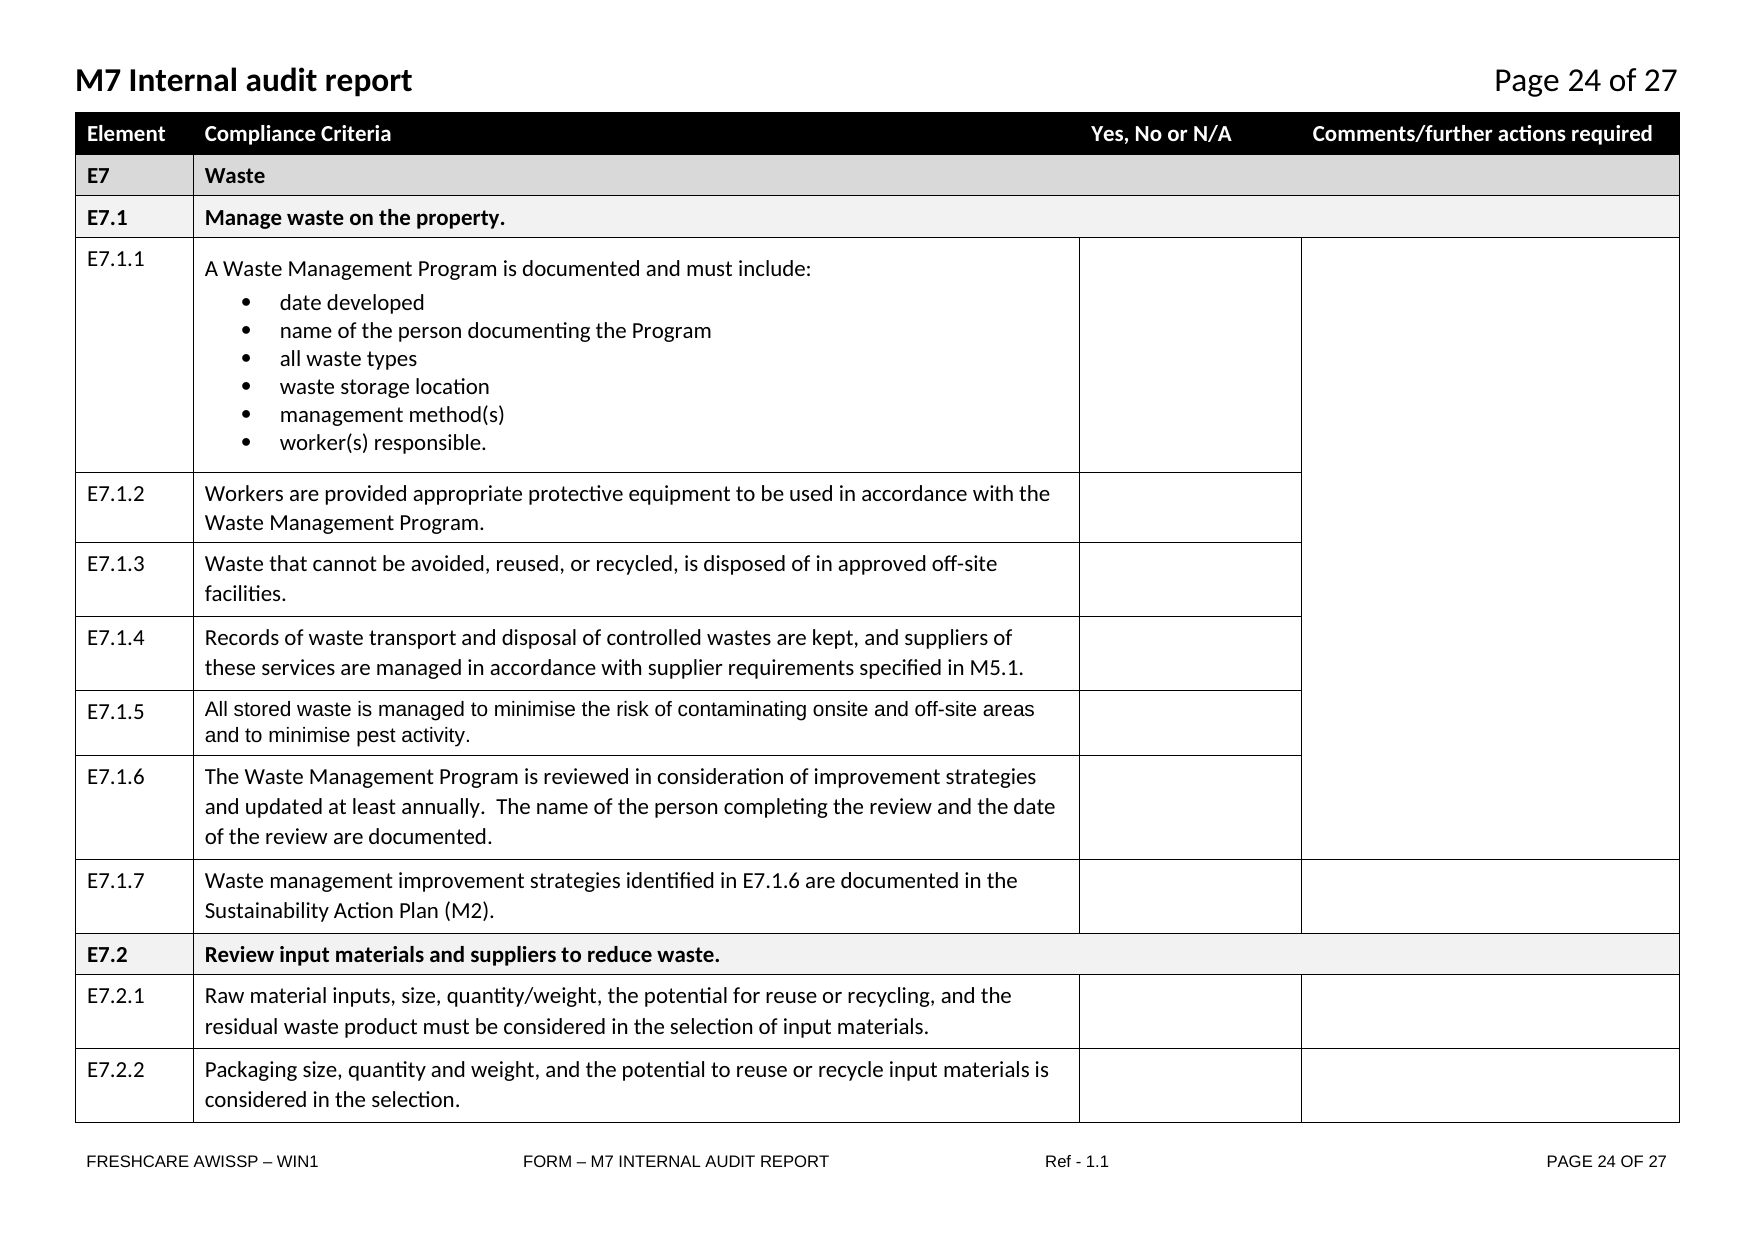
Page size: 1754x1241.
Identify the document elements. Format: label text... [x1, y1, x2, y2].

table_cell [1302, 238, 1679, 859]
table_header Yes, No or N/A [1080, 113, 1301, 154]
table_cell E7.2.1 [76, 975, 193, 1048]
table_cell E7.1.3 [76, 543, 193, 616]
table_cell E7.1.5 [76, 691, 193, 755]
table_cell The Waste Management Program is reviewed in consideration of improvement strategies and updated at least annually. The name of the person completing the review and the date of the review are documented. [194, 756, 1079, 859]
table_header Comments/further actions required [1302, 113, 1679, 154]
table_cell [1080, 617, 1301, 689]
table_cell Records of waste transport and disposal of controlled wastes are kept, and suppliers of these services are managed in accordance with supplier requirements specified in M5.1. [194, 617, 1079, 689]
table_cell Manage waste on the property. [194, 196, 1679, 237]
table_cell [1080, 473, 1301, 542]
table_cell E7.2 [76, 934, 193, 974]
table_header Element [76, 113, 193, 154]
table_cell [1080, 238, 1301, 472]
table_cell [1080, 1049, 1301, 1122]
table_cell Waste that cannot be avoided, reused, or recycled, is disposed of in approved off-site facilities. [194, 543, 1079, 616]
table_cell [1080, 543, 1301, 616]
table_cell E7.1 [76, 196, 193, 237]
table_cell E7.1.4 [76, 617, 193, 689]
table_cell [1080, 860, 1301, 933]
table_cell [1080, 756, 1301, 859]
table_cell E7.2.2 [76, 1049, 193, 1122]
table_cell [1302, 975, 1679, 1048]
table_header Compliance Criteria [194, 113, 1079, 154]
table_cell E7.1.1 [76, 238, 193, 472]
table_cell A Waste Management Program is documented and must include: date developed name of the person documenting the Program all waste types waste storage location management method(s) worker(s) responsible. [194, 238, 1079, 472]
table_cell Raw material inputs, size, quantity/weight, the potential for reuse or recycling, and the residual waste product must be considered in the selection of input materials. [194, 975, 1079, 1048]
table_cell E7 [76, 155, 193, 195]
table_cell Review input materials and suppliers to reduce waste. [194, 934, 1679, 974]
table_cell Packaging size, quantity and weight, and the potential to reuse or recycle input materials is considered in the selection. [194, 1049, 1079, 1122]
table_cell Workers are provided appropriate protective equipment to be used in accordance with the Waste Management Program. [194, 473, 1079, 542]
table_cell E7.1.6 [76, 756, 193, 859]
table_cell Waste [194, 155, 1679, 195]
table_cell All stored waste is managed to minimise the risk of contaminating onsite and off-site areas and to minimise pest activity. [194, 691, 1079, 755]
table_cell [1080, 691, 1301, 755]
table_cell [1302, 860, 1679, 933]
table_cell [1302, 1049, 1679, 1122]
table_cell Waste management improvement strategies identified in E7.1.6 are documented in the Sustainability Action Plan (M2). [194, 860, 1079, 933]
table_cell E7.1.2 [76, 473, 193, 542]
table_cell E7.1.7 [76, 860, 193, 933]
table_cell [1080, 975, 1301, 1048]
